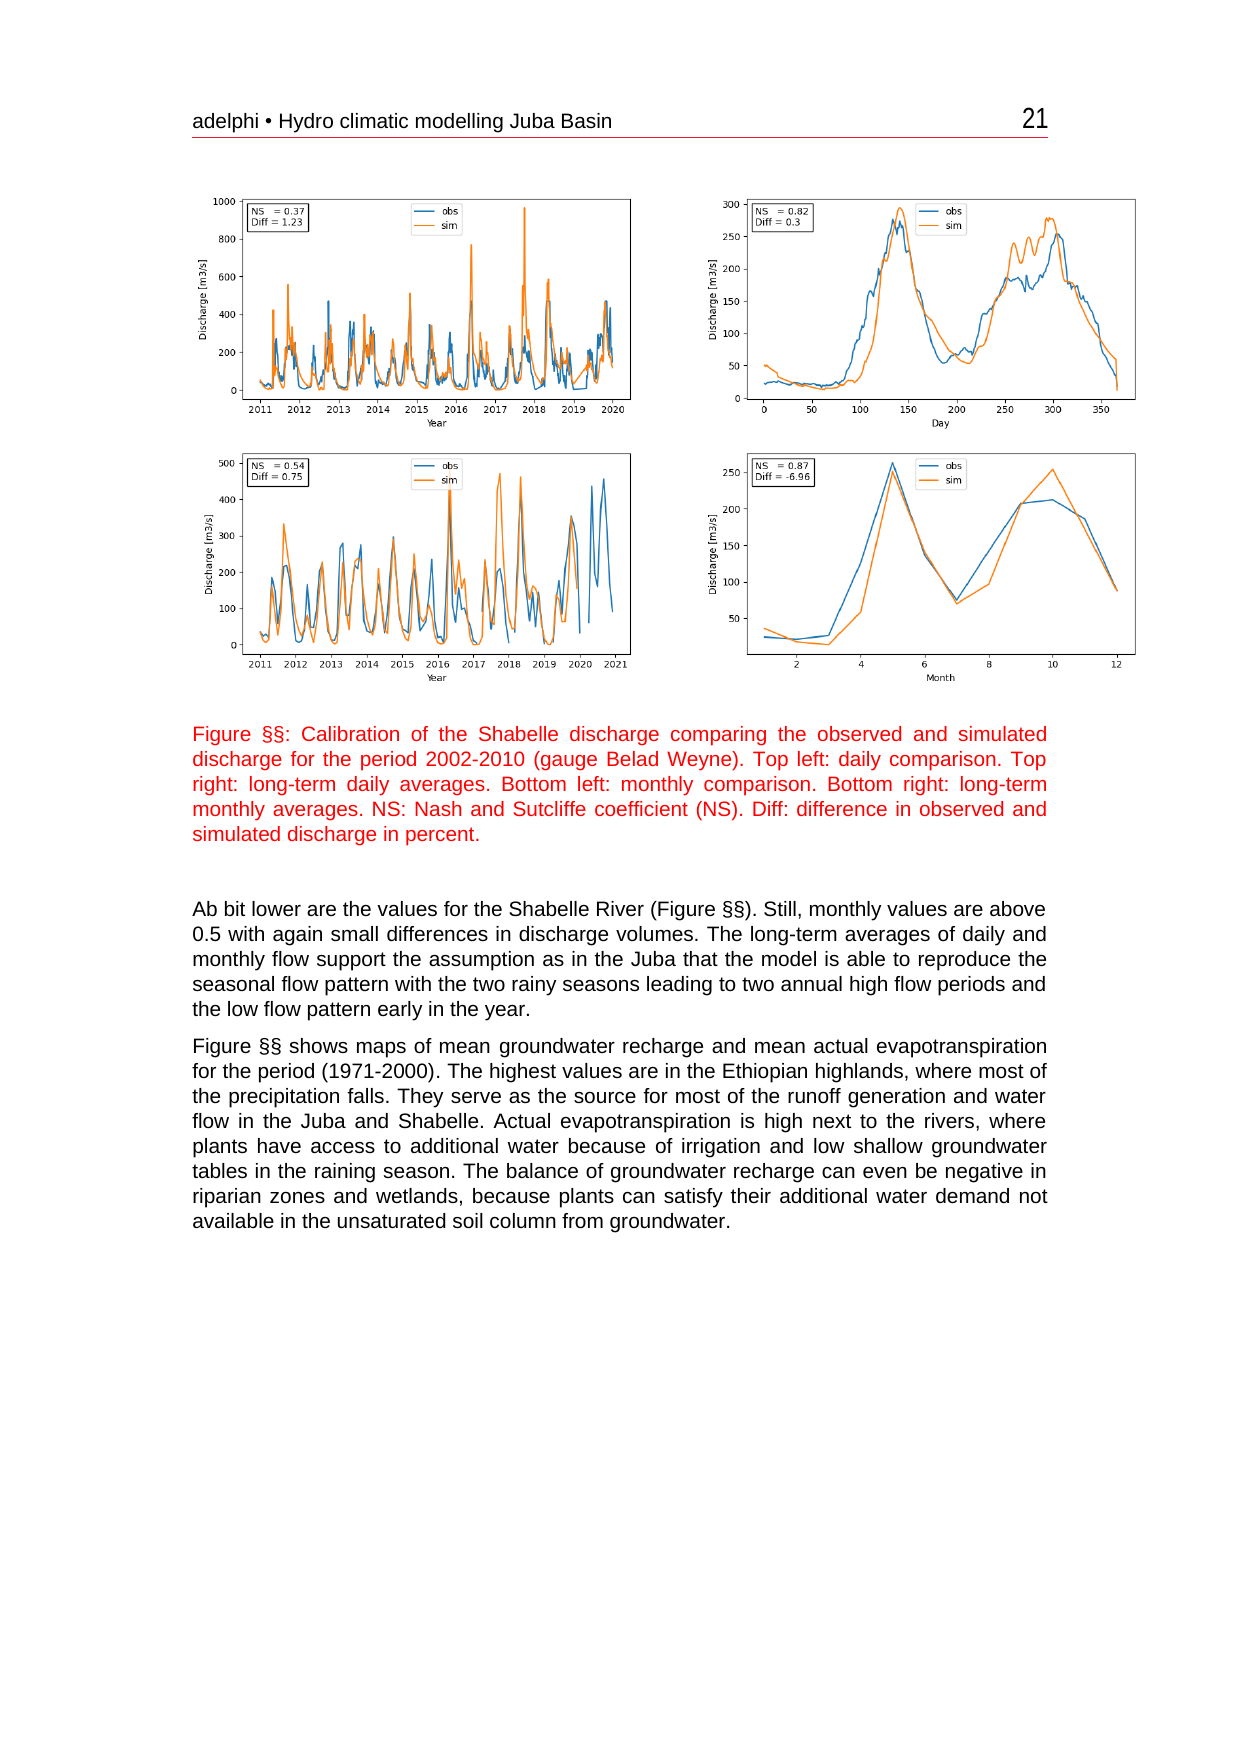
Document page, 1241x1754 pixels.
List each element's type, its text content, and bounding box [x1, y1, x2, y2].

text A bit lower are the values for the Shabelle River (Figure §§). Still, monthly values are above 0.5 with again small differences in discharge volumes. The long-term averages of daily and monthly flow support the assumption as in the Juba that the model is able to reproduce the seasonal flow pattern with the two rainy seasons leading to two annual high flow periods and the low flow pattern early in the year. [192, 896, 1048, 1021]
text Figure §§ shows map of mean groundwater recharge and mean actual evapotranspiration for the period (1971-2000). The highest values are in the Ethiopian highlands, where most of the precipitation falls. They serve as the source for most of the runoff generation. Actual evapotranspiration is high next to the rivers, where plants have access to additional water because of irrigation and groundwater tables in the raining season. [192, 1033, 1048, 1233]
picture [192, 187, 1143, 708]
text Figure §§: Calibration of the Shabelle discharge comparing the observed and simulated discharge for the period 2002-2010 (gauge Belad Weyne). Top left: daily comparison. Top right: long-term daily averages. Bottom left: monthly comparison. Bottom right: long-term monthly averages. NS: Nash and Sutcliffe coefficient (NS). Diff: difference in observed and simulated discharge. [192, 721, 1048, 846]
